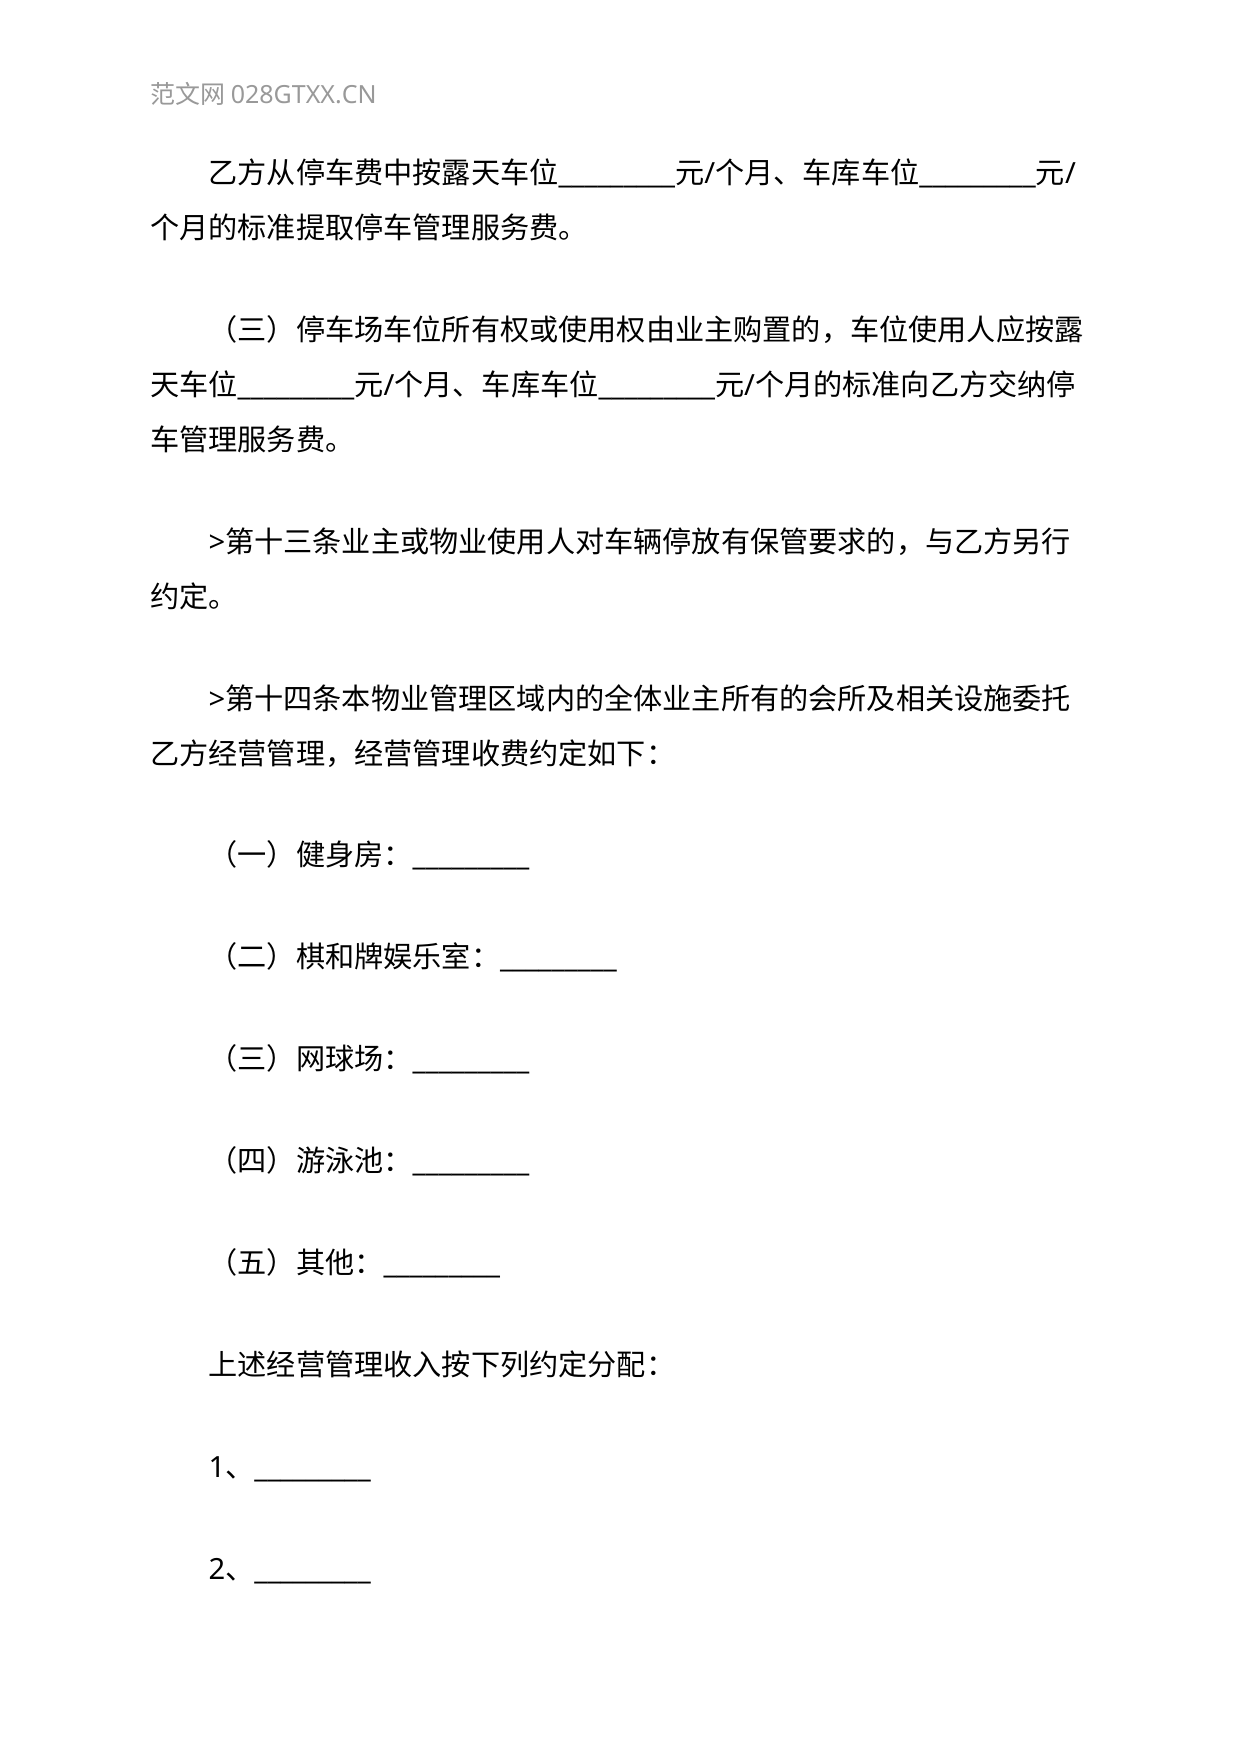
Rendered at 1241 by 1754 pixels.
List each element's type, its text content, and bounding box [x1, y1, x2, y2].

text （四）游泳池：_________ [150, 1138, 1090, 1180]
text （一）健身房：_________ [150, 832, 1090, 874]
text 2、_________ [150, 1546, 1090, 1588]
text >第十四条本物业管理区域内的全体业主所有的会所及相关设施委托乙方经营管理，经营管理收费约定如下： [150, 675, 1090, 772]
text 乙方从停车费中按露天车位_________元/个月、车库车位_________元/个月的标准提取停车管理服务费。 [150, 150, 1090, 247]
text 1、_________ [150, 1444, 1090, 1486]
text （五）其他：_________ [150, 1240, 1090, 1282]
text （二）棋和牌娱乐室：_________ [150, 934, 1090, 976]
text >第十三条业主或物业使用人对车辆停放有保管要求的，与乙方另行约定。 [150, 518, 1090, 616]
text 上述经营管理收入按下列约定分配： [150, 1342, 1090, 1384]
text （三）网球场：_________ [150, 1036, 1090, 1078]
text （三）停车场车位所有权或使用权由业主购置的，车位使用人应按露天车位_________元/个月、车库车位_________元/个月的标准向乙方交纳停车管理服务费。 [150, 307, 1090, 459]
